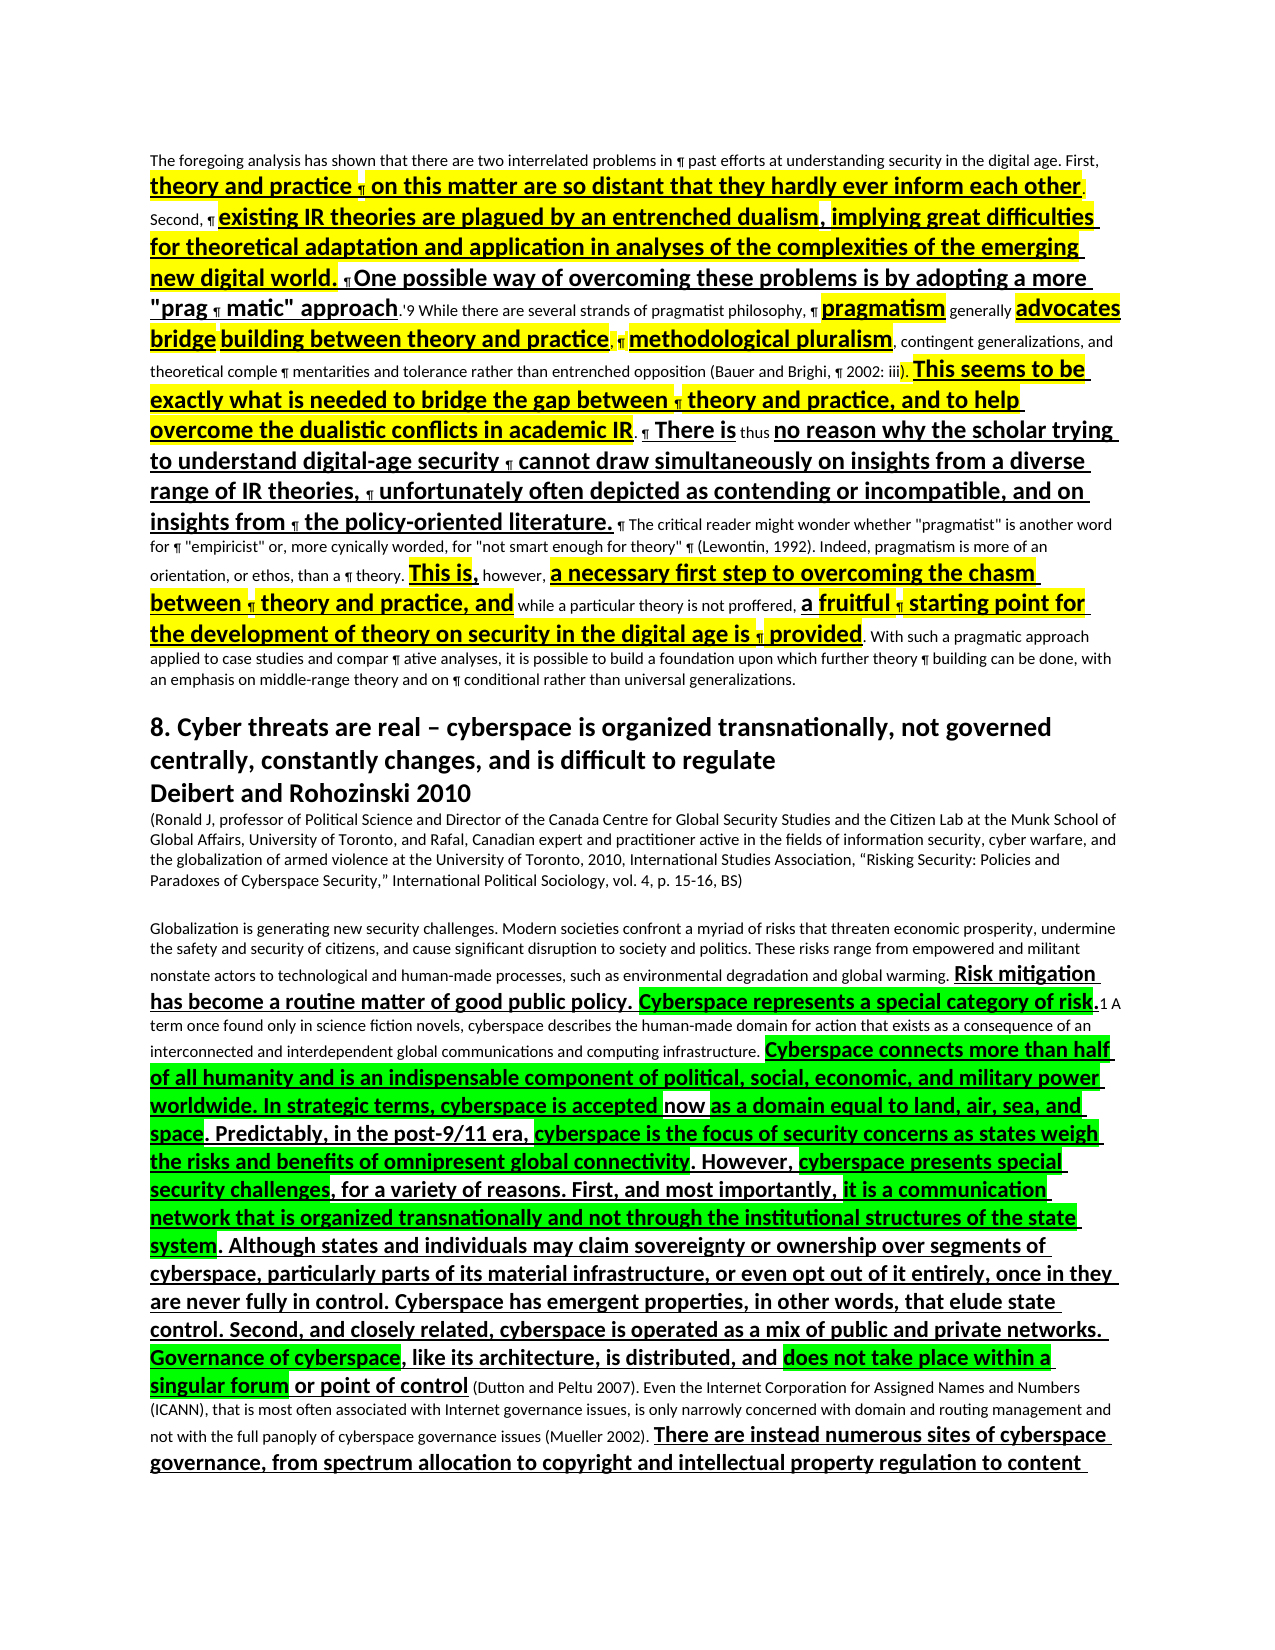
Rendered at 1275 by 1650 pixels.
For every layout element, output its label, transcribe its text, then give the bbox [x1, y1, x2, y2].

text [150, 918, 1125, 1476]
text The foregoing analysis has shown that there are two interrelated problems in ¶ past efforts at understanding security in the digital age. First, theory and practice ¶ on this matter are so distant that they hardly ever inform each other. Second, ¶ existing IR theories are plagued by an entrenched dualism, implying great difficulties for theoretical adaptation and application in analyses of the complexities of the emerging new digital world. ¶ One possible way of overcoming these problems is by adopting a more "prag ¶ matic" approach.'9 While there are several strands of pragmatist philosophy, ¶ pragmatism generally advocates bridge building between theory and practice, ¶ methodological pluralism, contingent generalizations, and theoretical comple ¶ mentarities and tolerance rather than entrenched opposition (Bauer and Brighi, ¶ 2002: iii). This seems to be exactly what is needed to bridge the gap between ¶ theory and practice, and to help overcome the dualistic conflicts in academic IR. ¶ There is thus no reason why the scholar trying to understand digital-age security ¶ cannot draw simultaneously on insights from a diverse range of IR theories, ¶ unfortunately often depicted as contending or incompatible, and on insights from ¶ the policy-oriented literature. ¶ The critical reader might wonder whether "pragmatist" is another word for ¶ "empiricist" or, more cynically worded, for "not smart enough for theory" ¶ (Lewontin, 1992). Indeed, pragmatism is more of an orientation, or ethos, than a ¶ theory. This is, however, a necessary first step to overcoming the chasm between ¶ theory and practice, and while a particular theory is not proffered, a fruitful ¶ starting point for the development of theory on security in the digital age is ¶ provided. With such a pragmatic approach applied to case studies and compar ¶ ative analyses, it is possible to build a foundation upon which further theory ¶ building can be done, with an emphasis on middle-range theory and on ¶ conditional rather than universal generalizations. [150, 150, 1125, 689]
text Deibert and Rohozinski 2010 [150, 776, 1125, 809]
text (Ronald J, professor of Political Science and Director of the Canada Centre for Global Security Studies and the Citizen Lab at the Munk School of Global Affairs, University of Toronto, and Rafal, Canadian expert and practitioner active in the fields of information security, cyber warfare, and the globalization of armed violence at the University of Toronto, 2010, International Studies Association, “Risking Security: Policies and Paradoxes of Cyberspace Security,” International Political Sociology, vol. 4, p. 15-16, BS) [150, 809, 1125, 890]
text 8. Cyber threats are real – cyberspace is organized transnationally, not governed centrally, constantly changes, and is difficult to regulate [150, 710, 1125, 776]
